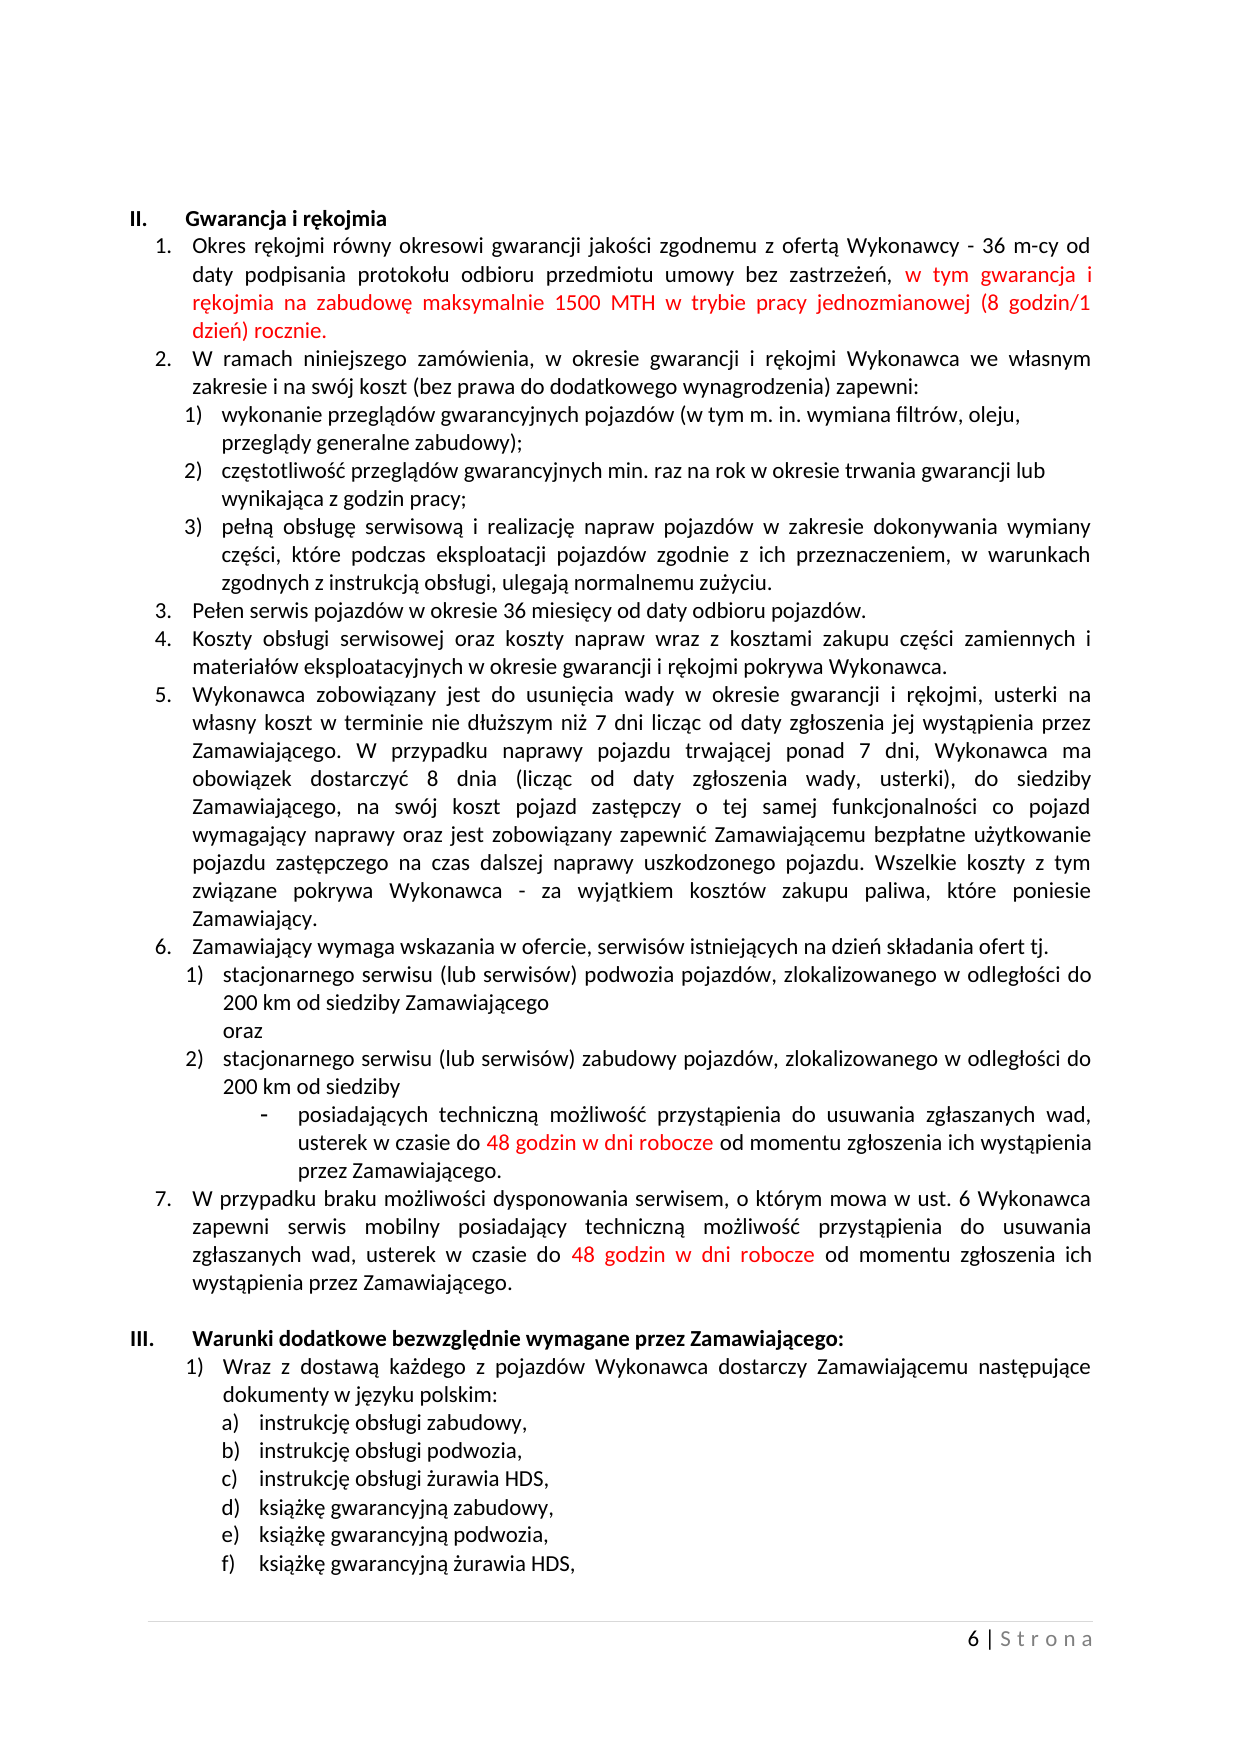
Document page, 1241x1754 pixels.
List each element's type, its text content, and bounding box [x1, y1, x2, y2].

list oraz [223, 1016, 1093, 1044]
list wykonanie przeglądów gwarancyjnych pojazdów (w tym m. in. wymiana filtrów, oleju, przeglądy generalne zabudowy); [184, 400, 1093, 456]
list Gwarancja i rękojmia [148, 204, 1093, 232]
list posiadających techniczną możliwość przystąpienia do usuwania zgłaszanych wad, usterek w czasie do 48 godzin w dni robocze od momentu zgłoszenia ich wystąpienia przez Zamawiającego. [260, 1100, 1093, 1184]
list pełną obsługę serwisową i realizację napraw pojazdów w zakresie dokonywania wymiany części, które podczas eksploatacji pojazdów zgodnie z ich przeznaczeniem, w warunkach zgodnych z instrukcją obsługi, ulegają normalnemu zużyciu. [184, 512, 1093, 596]
list książkę gwarancyjną zabudowy, [221, 1493, 1093, 1521]
list Zamawiający wymaga wskazania w ofercie, serwisów istniejących na dzień składania ofert tj. [154, 932, 1093, 960]
list Wykonawca zobowiązany jest do usunięcia wady w okresie gwarancji i rękojmi, usterki na własny koszt w terminie nie dłuższym niż 7 dni licząc od daty zgłoszenia jej wystąpienia przez Zamawiającego. W przypadku naprawy pojazdu trwającej ponad 7 dni, Wykonawca ma obowiązek dostarczyć 8 dnia (licząc od daty zgłoszenia wady, usterki), do siedziby Zamawiającego, na swój koszt pojazd zastępczy o tej samej funkcjonalności co pojazd wymagający naprawy oraz jest zobowiązany zapewnić Zamawiającemu bezpłatne użytkowanie pojazdu zastępczego na czas dalszej naprawy uszkodzonego pojazdu. Wszelkie koszty z tym związane pokrywa Wykonawca - za wyjątkiem kosztów zakupu paliwa, które poniesie Zamawiający. [154, 680, 1093, 932]
list Koszty obsługi serwisowej oraz koszty napraw wraz z kosztami zakupu części zamiennych i materiałów eksploatacyjnych w okresie gwarancji i rękojmi pokrywa Wykonawca. [154, 624, 1093, 680]
list stacjonarnego serwisu (lub serwisów) zabudowy pojazdów, zlokalizowanego w odległości do 200 km od siedziby [185, 1044, 1093, 1100]
list częstotliwość przeglądów gwarancyjnych min. raz na rok w okresie trwania gwarancji lub wynikająca z godzin pracy; [184, 456, 1093, 512]
list książkę gwarancyjną podwozia, [221, 1521, 1093, 1549]
list Okres rękojmi równy okresowi gwarancji jakości zgodnemu z ofertą Wykonawcy - 36 m-cy od daty podpisania protokołu odbioru przedmiotu umowy bez zastrzeżeń, w tym gwarancja i rękojmia na zabudowę maksymalnie 1500 MTH w trybie pracy jednozmianowej (8 godzin/1 dzień) rocznie. [154, 232, 1093, 344]
list Warunki dodatkowe bezwzględnie wymagane przez Zamawiającego: [154, 1324, 1093, 1352]
list Wraz z dostawą każdego z pojazdów Wykonawca dostarczy Zamawiającemu następujące dokumenty w języku polskim: [185, 1352, 1093, 1408]
list W przypadku braku możliwości dysponowania serwisem, o którym mowa w ust. 6 Wykonawca zapewni serwis mobilny posiadający techniczną możliwość przystąpienia do usuwania zgłaszanych wad, usterek w czasie do 48 godzin w dni robocze od momentu zgłoszenia ich wystąpienia przez Zamawiającego. [154, 1184, 1093, 1296]
list książkę gwarancyjną żurawia HDS, [221, 1549, 1093, 1577]
list stacjonarnego serwisu (lub serwisów) podwozia pojazdów, zlokalizowanego w odległości do 200 km od siedziby Zamawiającego [185, 960, 1093, 1016]
list instrukcję obsługi żurawia HDS, [221, 1464, 1093, 1493]
list W ramach niniejszego zamówienia, w okresie gwarancji i rękojmi Wykonawca we własnym zakresie i na swój koszt (bez prawa do dodatkowego wynagrodzenia) zapewni: [154, 344, 1093, 400]
list instrukcję obsługi podwozia, [221, 1437, 1093, 1464]
list Pełen serwis pojazdów w okresie 36 miesięcy od daty odbioru pojazdów. [154, 596, 1093, 624]
list instrukcję obsługi zabudowy, [221, 1408, 1093, 1437]
